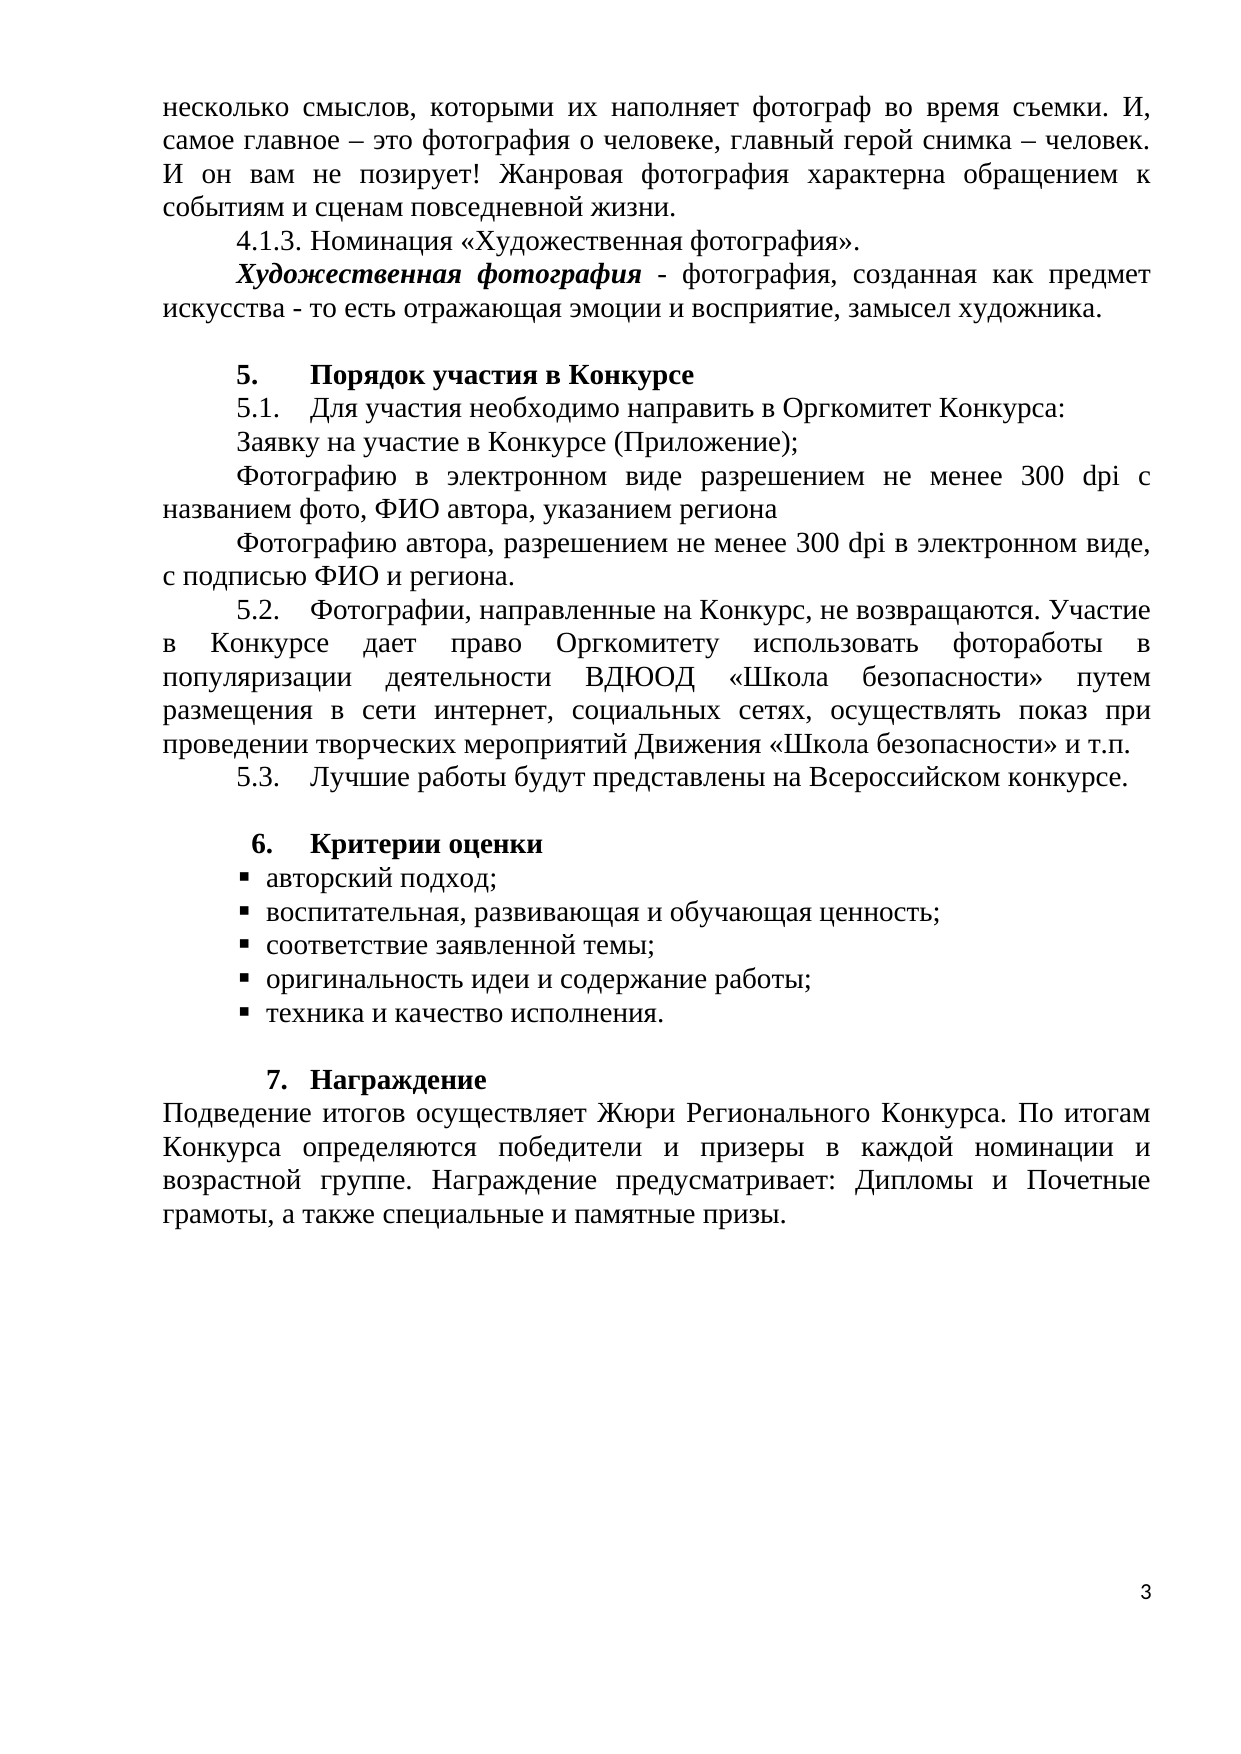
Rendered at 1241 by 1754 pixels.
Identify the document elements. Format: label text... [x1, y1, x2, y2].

list Награждение [237, 1062, 1152, 1095]
text Заявку на участие в Конкурсе (Приложение); [162, 424, 1152, 458]
text Фотографию автора, разрешением не менее 300 dpi в электронном виде, с подписью ФИО и региона. [162, 525, 1152, 592]
text 5.1. Для участия необходимо направить в Оргкомитет Конкурса: [162, 391, 1152, 424]
list соответствие заявленной темы; [237, 927, 1152, 961]
text Фотографию в электронном виде разрешением не менее 300 dpi с названием фото, ФИО автора, указанием региона [162, 458, 1152, 525]
text Художественная фотография - фотография, созданная как предмет искусства - то есть отражающая эмоции и восприятие, замысел художника. [162, 256, 1152, 323]
list воспитательная, развивающая и обучающая ценность; [237, 894, 1152, 927]
list оригинальность идеи и содержание работы; [237, 961, 1152, 995]
text Подведение итогов осуществляет Жюри Регионального Конкурса. По итогам Конкурса определяются победители и призеры в каждой номинации и возрастной группе. Награждение предусматривает: Дипломы и Почетные грамоты, а также специальные и памятные призы. [162, 1095, 1152, 1229]
list авторский подход; [237, 860, 1152, 894]
text 4.1.3. Номинация «Художественная фотография». [236, 223, 1152, 256]
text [162, 89, 1152, 223]
list техника и качество исполнения. [237, 995, 1152, 1028]
list Критерии оценки [237, 827, 1152, 860]
text 5.2. Фотографии, направленные на Конкурс, не возвращаются. Участие в Конкурсе дает право Оргкомитету использовать фотоработы в популяризации деятельности ВДЮОД «Школа безопасности» путем размещения в сети интернет, социальных сетях, осуществлять показ при проведении творческих мероприятий Движения «Школа безопасности» и т.п. [162, 592, 1152, 759]
list Порядок участия в Конкурсе [236, 357, 1152, 391]
text 5.3. Лучшие работы будут представлены на Всероссийском конкурсе. [162, 759, 1152, 793]
